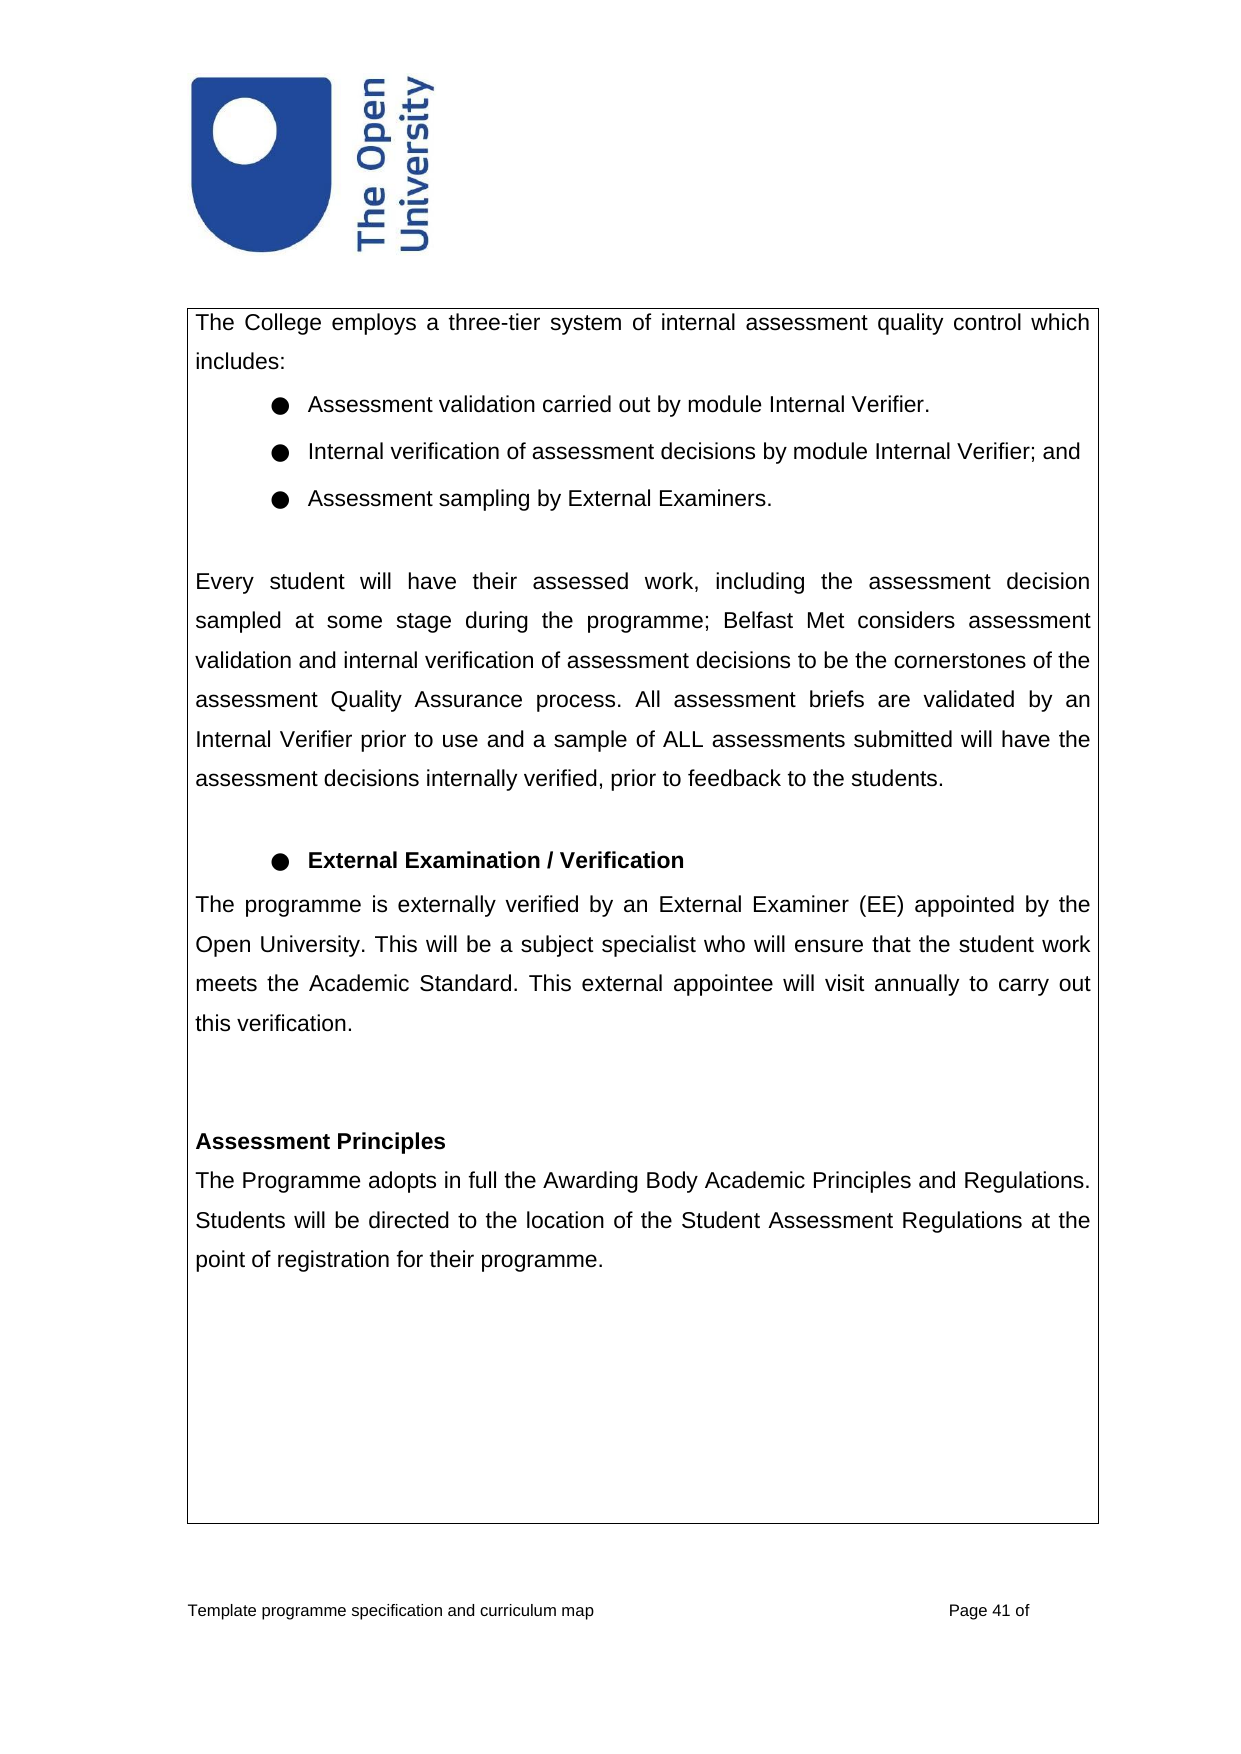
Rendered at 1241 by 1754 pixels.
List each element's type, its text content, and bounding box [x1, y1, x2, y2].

picture [187, 73, 437, 256]
